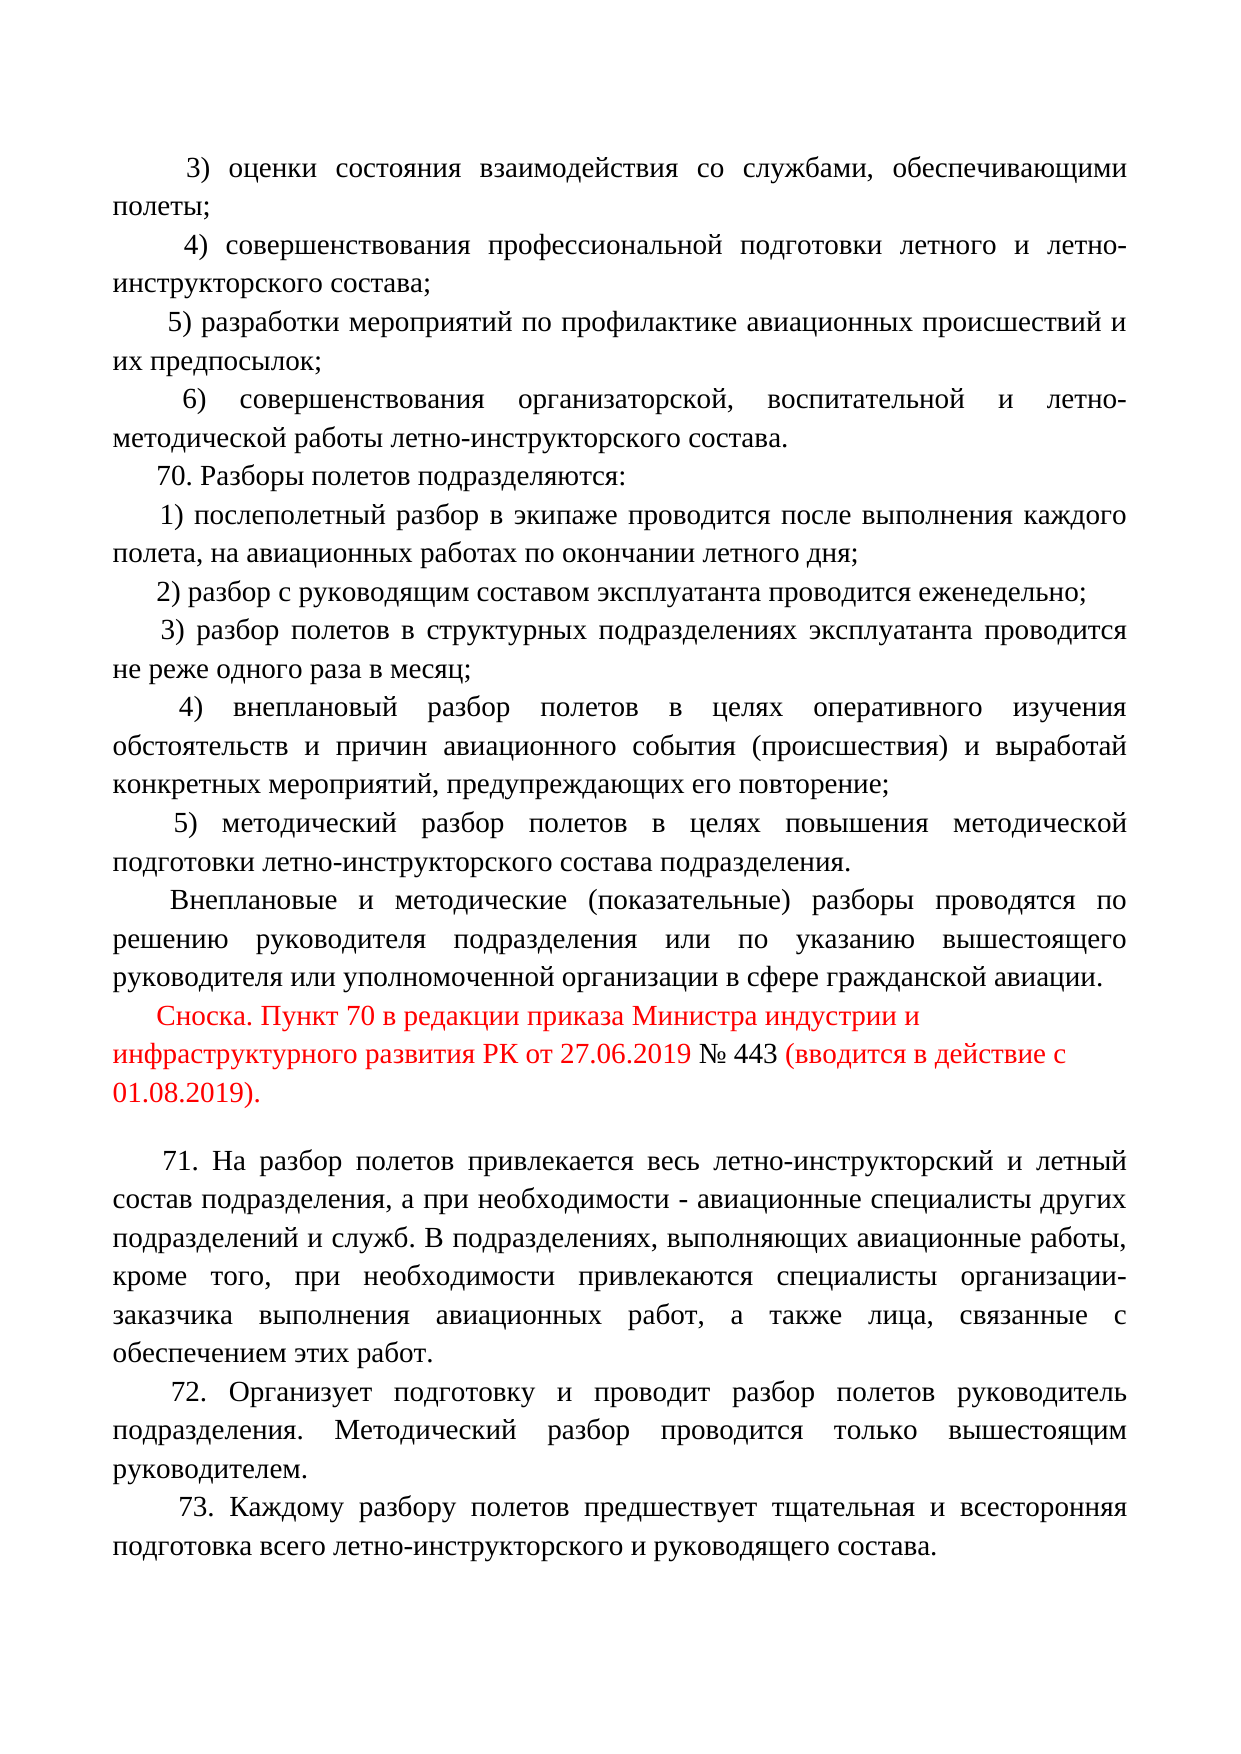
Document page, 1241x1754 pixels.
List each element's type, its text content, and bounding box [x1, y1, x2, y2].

text 2) разбор с руководящим составом эксплуатанта проводится еженедельно; [112, 574, 1128, 607]
text Сноска. Пункт 70 в редакции приказа Министра индустрии и инфраструктурного развития РК от 27.06.2019 № 443 (вводится в действие с 01.08.2019). [112, 998, 1128, 1139]
text 5) методический разбор полетов в целях повышения методической подготовки летно-инструкторского состава подразделения. [112, 805, 1128, 877]
text 3) оценки состояния взаимодействия со службами, обеспечивающими полеты; [112, 150, 1128, 222]
text Внеплановые и методические (показательные) разборы проводятся по решению руководителя подразделения или по указанию вышестоящего руководителя или уполномоченной организации в сфере гражданской авиации. [112, 882, 1128, 993]
text 71. На разбор полетов привлекается весь летно-инструкторский и летный состав подразделения, а при необходимости - авиационные специалисты других подразделений и служб. В подразделениях, выполняющих авиационные работы, кроме того, при необходимости привлекаются специалисты организации-заказчика выполнения авиационных работ, а также лица, связанные с обеспечением этих работ. [112, 1143, 1128, 1369]
text 5) разработки мероприятий по профилактике авиационных происшествий и их предпосылок; [112, 304, 1128, 376]
text 4) внеплановый разбор полетов в целях оперативного изучения обстоятельств и причин авиационного события (происшествия) и выработай конкретных мероприятий, предупреждающих его повторение; [112, 689, 1128, 800]
text 70. Разборы полетов подразделяются: [112, 458, 1128, 492]
text 73. Каждому разбору полетов предшествует тщательная и всесторонняя подготовка всего летно-инструкторского и руководящего состава. [112, 1489, 1128, 1562]
text 1) послеполетный разбор в экипаже проводится после выполнения каждого полета, на авиационных работах по окончании летного дня; [112, 497, 1128, 569]
text 72. Организует подготовку и проводит разбор полетов руководитель подразделения. Методический разбор проводится только вышестоящим руководителем. [112, 1374, 1128, 1484]
text 3) разбор полетов в структурных подразделениях эксплуатанта проводится не реже одного раза в месяц; [112, 612, 1128, 684]
text 4) совершенствования профессиональной подготовки летного и летно-инструкторского состава; [112, 227, 1128, 299]
text 6) совершенствования организаторской, воспитательной и летно-методической работы летно-инструкторского состава. [112, 381, 1128, 453]
